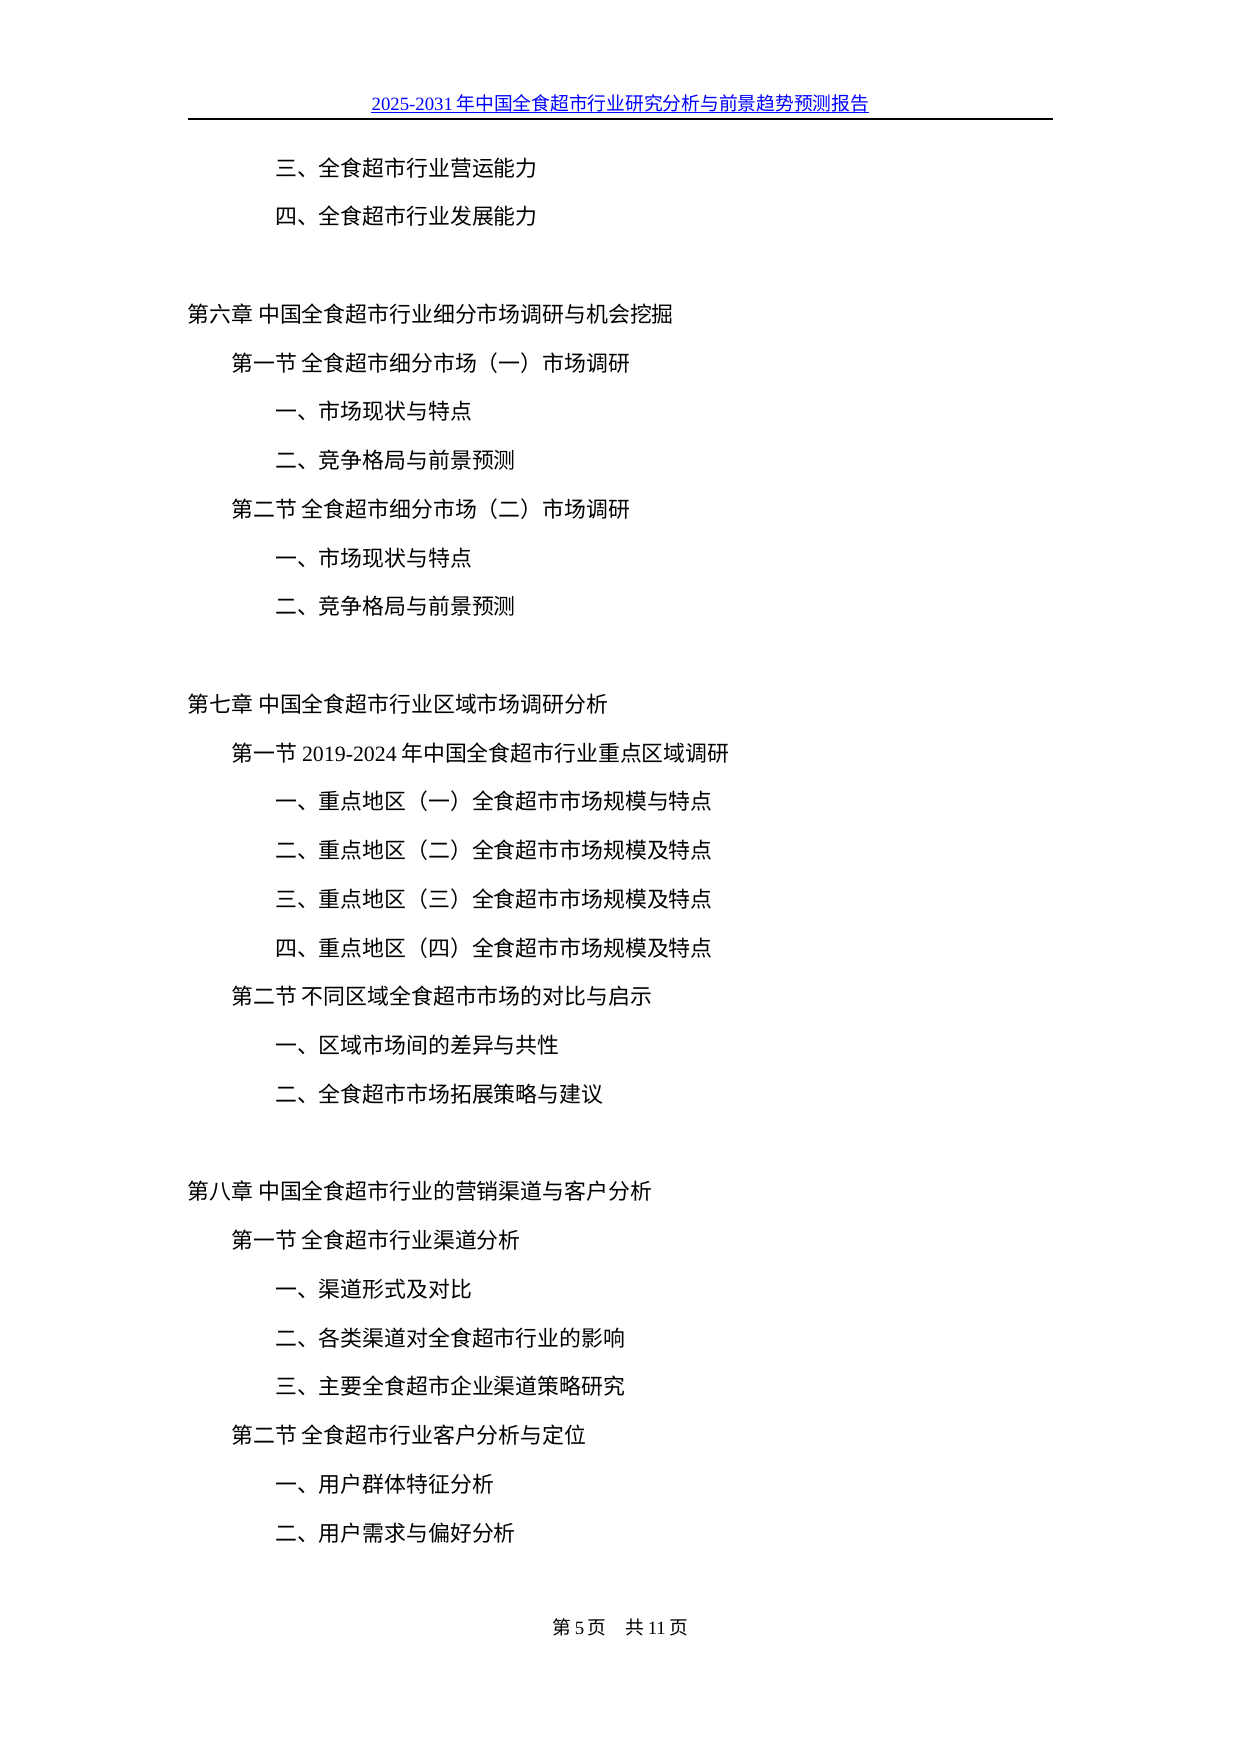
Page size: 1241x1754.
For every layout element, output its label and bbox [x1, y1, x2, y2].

text [187, 150, 1053, 1548]
